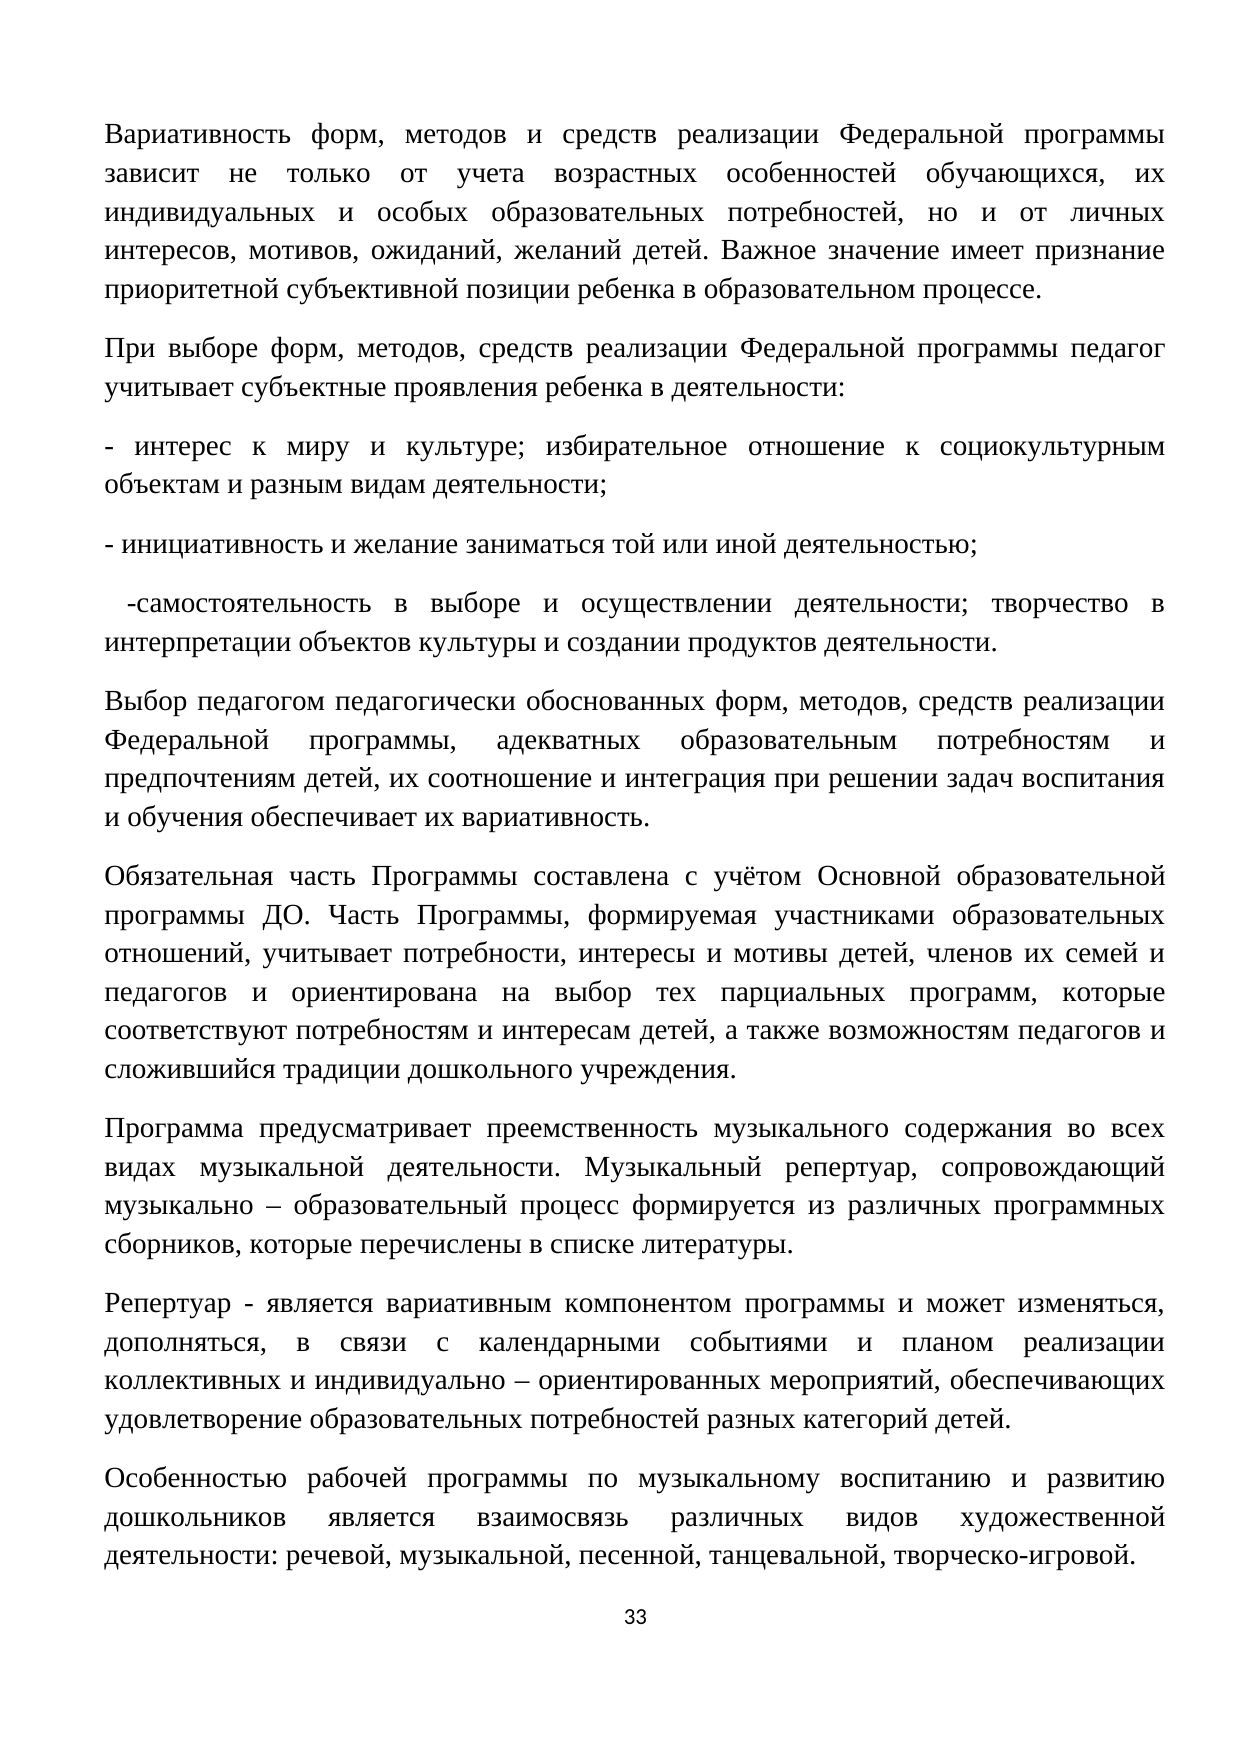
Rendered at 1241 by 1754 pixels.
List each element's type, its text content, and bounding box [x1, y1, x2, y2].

text - интерес к миру и культуре; избирательное отношение к социокультурным объектам и разным видам деятельности; [104, 428, 1166, 500]
text Выбор педагогом педагогически обоснованных форм, методов, средств реализации Федеральной программы, адекватных образовательным потребностям и предпочтениям детей, их соотношение и интеграция при решении задач воспитания и обучения обеспечивает их вариативность. [104, 683, 1166, 832]
text - инициативность и желание заниматься той или иной деятельностью; [104, 526, 1166, 559]
text -самостоятельность в выборе и осуществлении деятельности; творчество в интерпретации объектов культуры и создании продуктов деятельности. [104, 585, 1166, 657]
text При выборе форм, методов, средств реализации Федеральной программы педагог учитывает субъектные проявления ребенка в деятельности: [104, 330, 1166, 402]
text Вариативность форм, методов и средств реализации Федеральной программы зависит не только от учета возрастных особенностей обучающихся, их индивидуальных и особых образовательных потребностей, но и от личных интересов, мотивов, ожиданий, желаний детей. Важное значение имеет признание приоритетной субъективной позиции ребенка в образовательном процессе. [104, 117, 1166, 304]
text Репертуар - является вариативным компонентом программы и может изменяться, дополняться, в связи с календарными событиями и планом реализации коллективных и индивидуально – ориентированных мероприятий, обеспечивающих удовлетворение образовательных потребностей разных категорий детей. [104, 1285, 1166, 1434]
text Обязательная часть Программы составлена с учётом Основной образовательной программы ДО. Часть Программы, формируемая участниками образовательных отношений, учитывает потребности, интересы и мотивы детей, членов их семей и педагогов и ориентирована на выбор тех парциальных программ, которые соответствуют потребностям и интересам детей, а также возможностям педагогов и сложившийся традиции дошкольного учреждения. [104, 858, 1166, 1084]
text Особенностью рабочей программы по музыкальному воспитанию и развитию дошкольников является взаимосвязь различных видов художественной деятельности: речевой, музыкальной, песенной, танцевальной, творческо-игровой. [104, 1460, 1166, 1571]
text Программа предусматривает преемственность музыкального содержания во всех видах музыкальной деятельности. Музыкальный репертуар, сопровождающий музыкально – образовательный процесс формируется из различных программных сборников, которые перечислены в списке литературы. [104, 1110, 1166, 1259]
